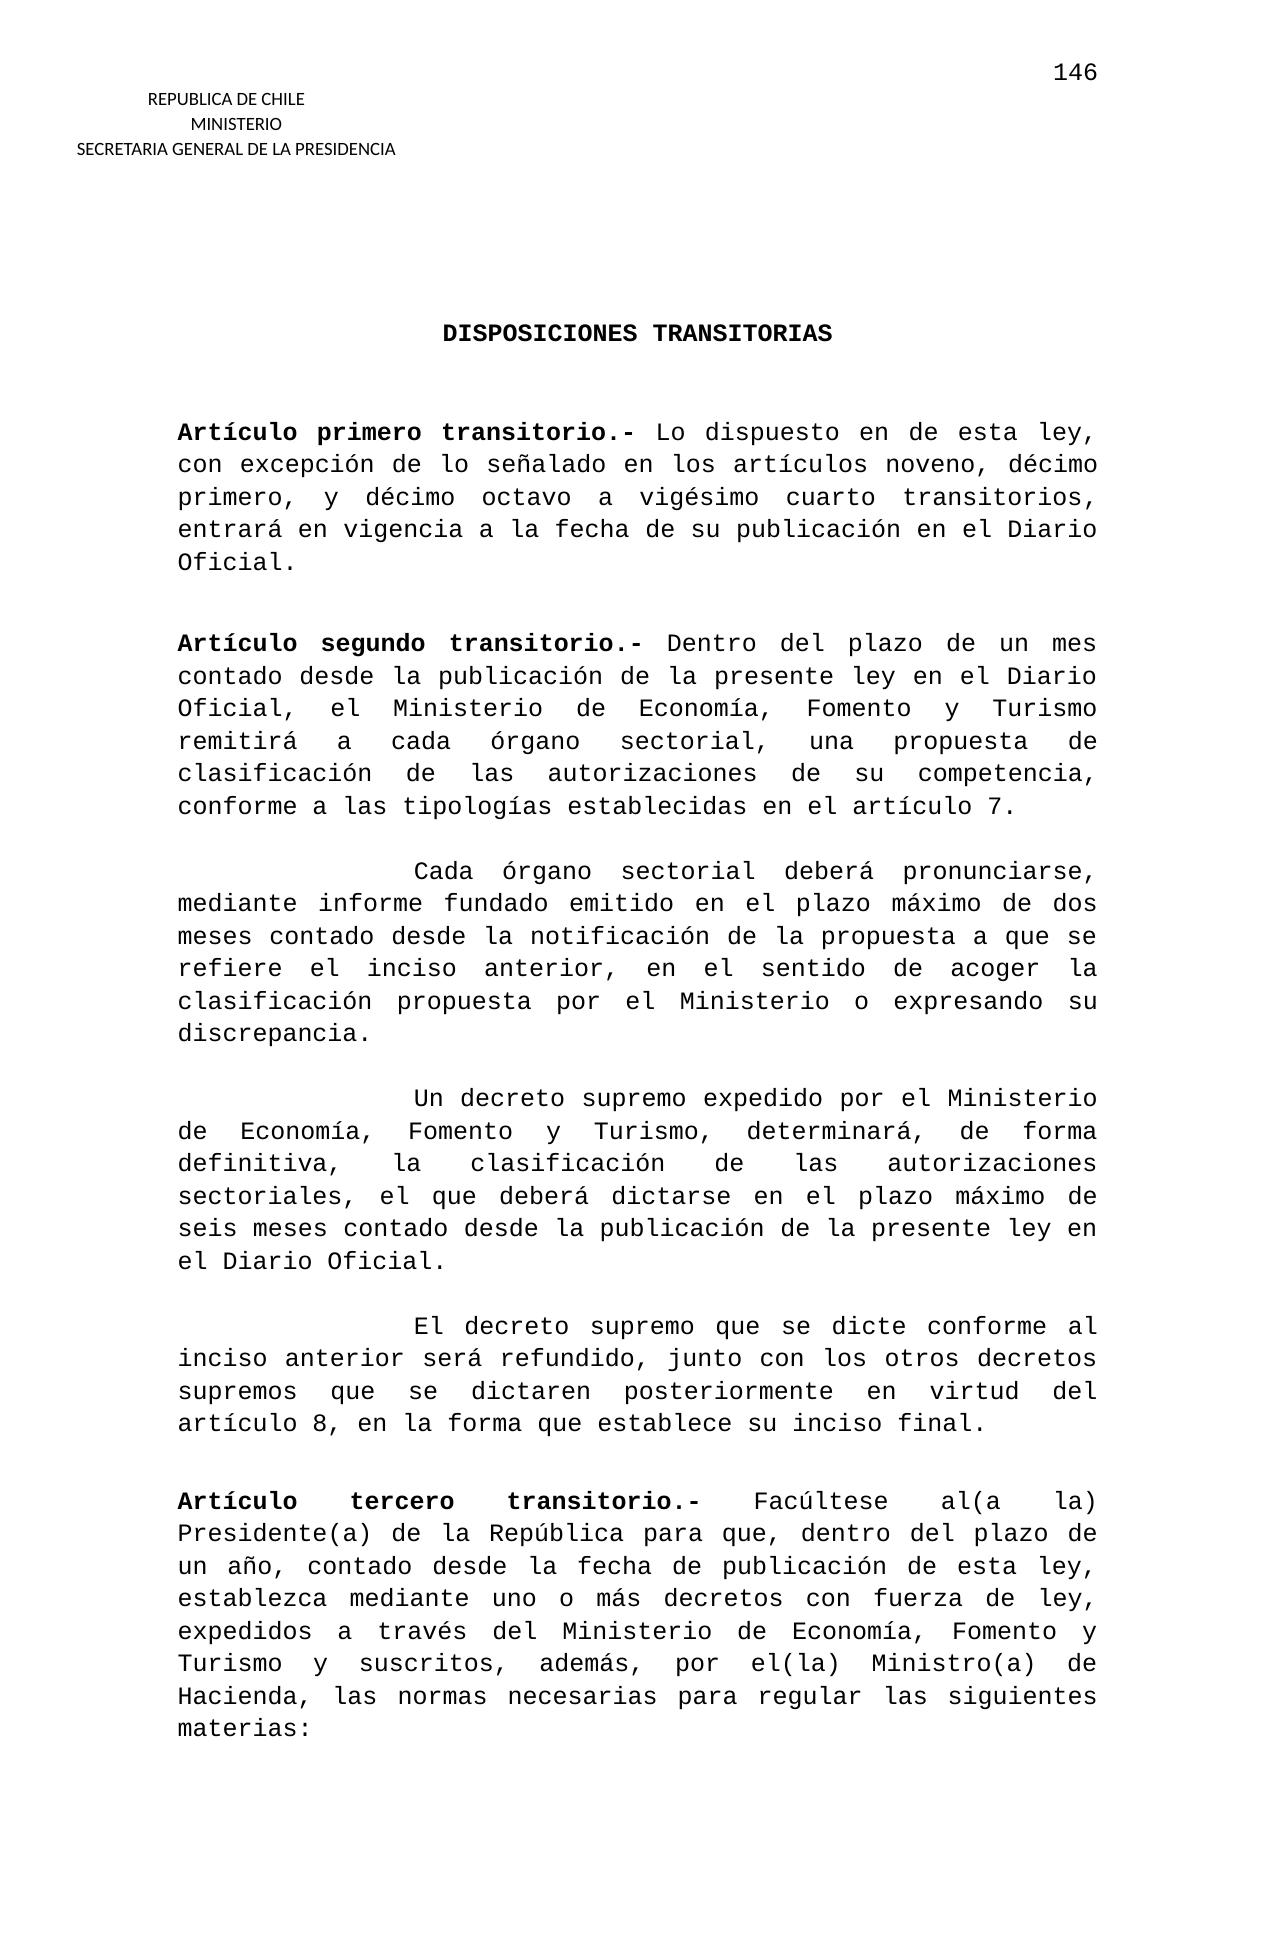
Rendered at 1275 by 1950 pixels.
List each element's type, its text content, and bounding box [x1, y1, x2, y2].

text Artículo primero transitorio.- Lo dispuesto en de esta ley, con excepción de lo señalado en los artículos noveno, décimo primero, y décimo octavo a vigésimo cuarto transitorios, entrará en vigencia a la fecha de su publicación en el Diario Oficial. [177, 419, 1098, 578]
text Artículo tercero transitorio.- Facúltese al(a la) Presidente(a) de la República para que, dentro del plazo de un año, contado desde la fecha de publicación de esta ley, establezca mediante uno o más decretos con fuerza de ley, expedidos a través del Ministerio de Economía, Fomento y Turismo y suscritos, además, por el(la) Ministro(a) de Hacienda, las normas necesarias para regular las siguientes materias: [177, 1488, 1098, 1744]
text Un decreto supremo expedido por el Ministerio de Economía, Fomento y Turismo, determinará, de forma definitiva, la clasificación de las autorizaciones sectoriales, el que deberá dictarse en el plazo máximo de seis meses contado desde la publicación de la presente ley en el Diario Oficial. [177, 1086, 1098, 1277]
text Cada órgano sectorial deberá pronunciarse, mediante informe fundado emitido en el plazo máximo de dos meses contado desde la notificación de la propuesta a que se refiere el inciso anterior, en el sentido de acoger la clasificación propuesta por el Ministerio o expresando su discrepancia. [177, 858, 1098, 1049]
text Artículo segundo transitorio.- Dentro del plazo de un mes contado desde la publicación de la presente ley en el Diario Oficial, el Ministerio de Economía, Fomento y Turismo remitirá a cada órgano sectorial, una propuesta de clasificación de las autorizaciones de su competencia, conforme a las tipologías establecidas en el artículo 7. [177, 631, 1098, 822]
text El decreto supremo que se dicte conforme al inciso anterior será refundido, junto con los otros decretos supremos que se dictaren posteriormente en virtud del artículo 8, en la forma que establece su inciso final. [177, 1313, 1098, 1439]
text DISPOSICIONES TRANSITORIAS [177, 321, 1098, 349]
